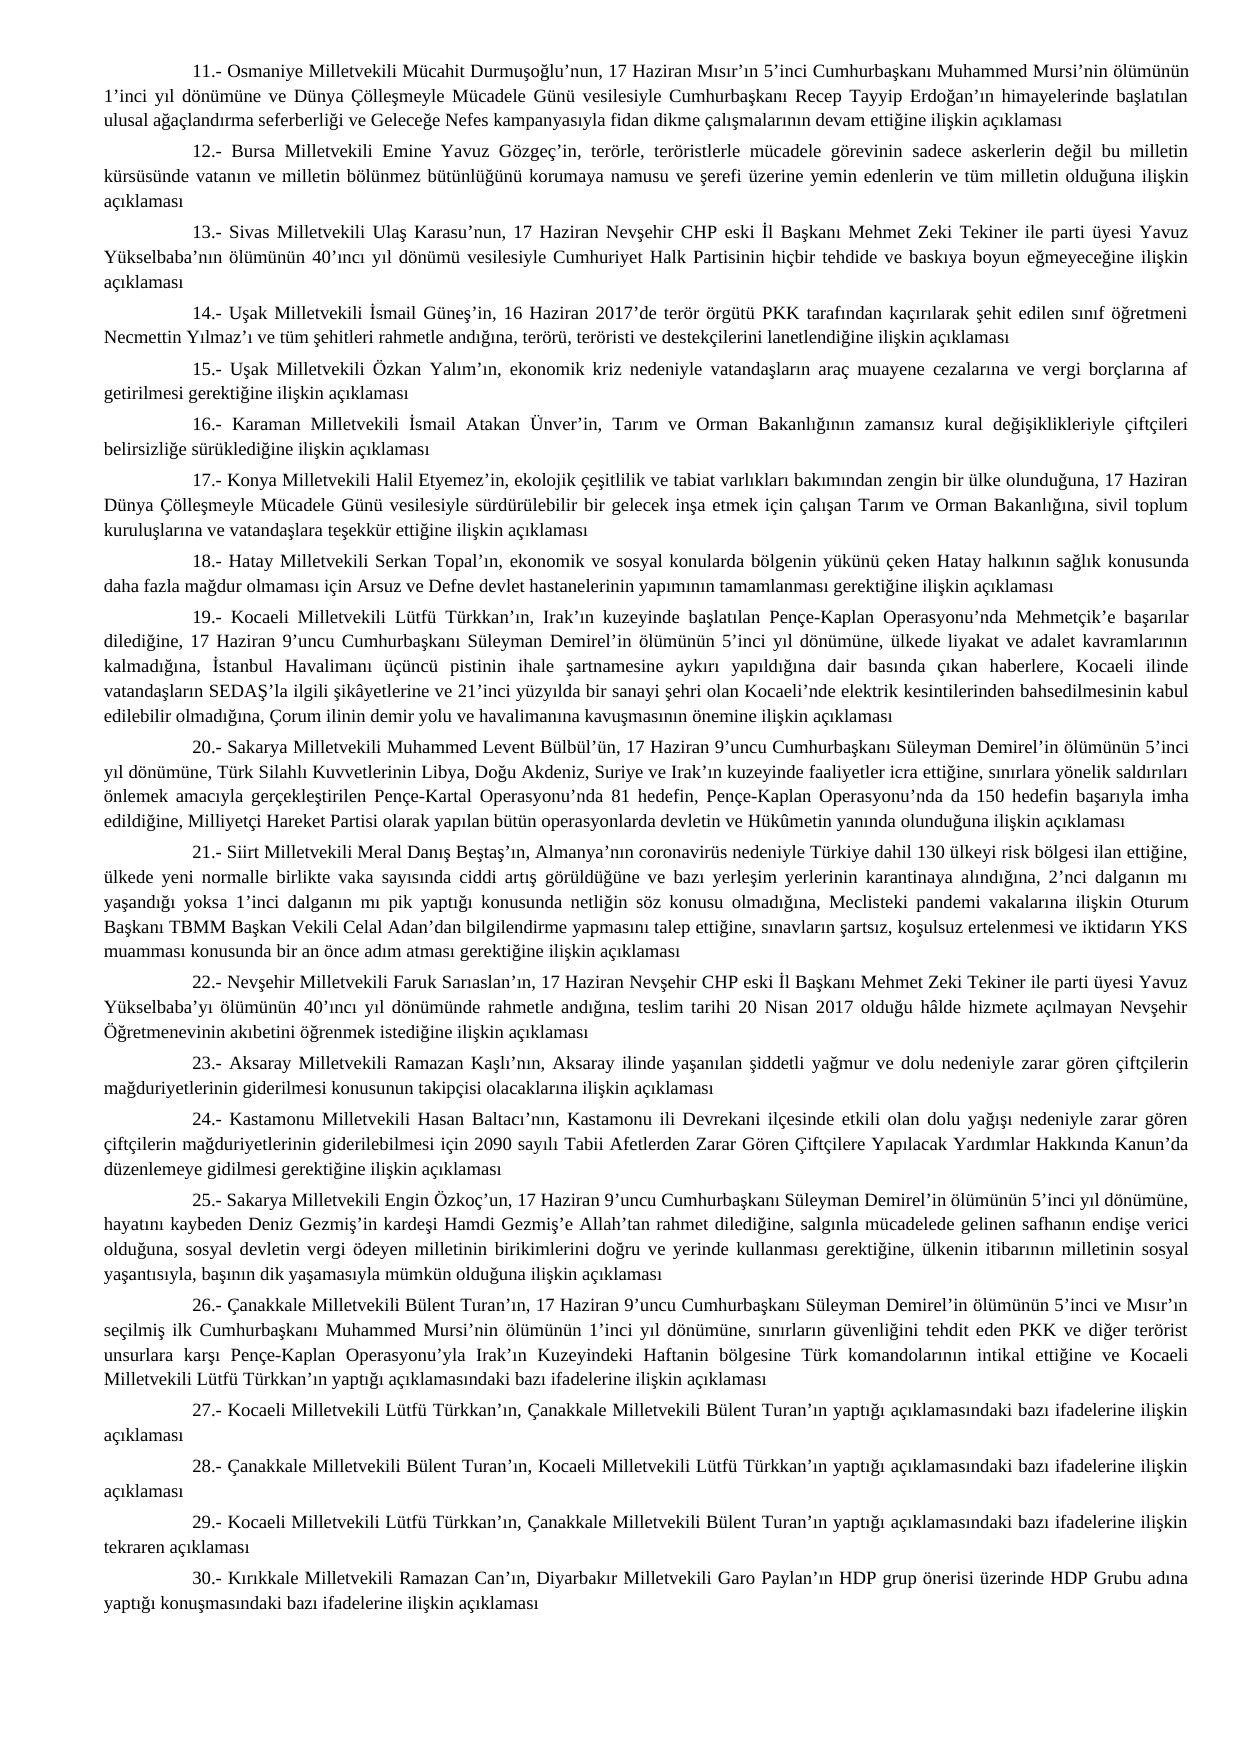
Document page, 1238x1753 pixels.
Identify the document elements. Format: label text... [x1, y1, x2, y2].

text 22.- Nevşehir Milletvekili Faruk Sarıaslan’ın, 17 Haziran Nevşehir CHP eski İl Başkanı Mehmet Zeki Tekiner ile parti üyesi Yavuz Yükselbaba’yı ölümünün 40’ıncı yıl dönümünde rahmetle andığına, teslim tarihi 20 Nisan 2017 olduğu hâlde hizmete açılmayan Nevşehir Öğretmenevinin akıbetini öğrenmek istediğine ilişkin açıklaması [103, 971, 1190, 1042]
text 18.- Hatay Milletvekili Serkan Topal’ın, ekonomik ve sosyal konularda bölgenin yükünü çeken Hatay halkının sağlık konusunda daha fazla mağdur olmaması için Arsuz ve Defne devlet hastanelerinin yapımının tamamlanması gerektiğine ilişkin açıklaması [103, 550, 1190, 596]
text 24.- Kastamonu Milletvekili Hasan Baltacı’nın, Kastamonu ili Devrekani ilçesinde etkili olan dolu yağışı nedeniyle zarar gören çiftçilerin mağduriyetlerinin giderilebilmesi için 2090 sayılı Tabii Afetlerden Zarar Gören Çiftçilere Yapılacak Yardımlar Hakkında Kanun’da düzenlemeye gidilmesi gerektiğine ilişkin açıklaması [103, 1108, 1190, 1179]
text 13.- Sivas Milletvekili Ulaş Karasu’nun, 17 Haziran Nevşehir CHP eski İl Başkanı Mehmet Zeki Tekiner ile parti üyesi Yavuz Yükselbaba’nın ölümünün 40’ıncı yıl dönümü vesilesiyle Cumhuriyet Halk Partisinin hiçbir tehdide ve baskıya boyun eğmeyeceğine ilişkin açıklaması [103, 221, 1190, 292]
text 23.- Aksaray Milletvekili Ramazan Kaşlı’nın, Aksaray ilinde yaşanılan şiddetli yağmur ve dolu nedeniyle zarar gören çiftçilerin mağduriyetlerinin giderilmesi konusunun takipçisi olacaklarına ilişkin açıklaması [103, 1052, 1190, 1098]
text 29.- Kocaeli Milletvekili Lütfü Türkkan’ın, Çanakkale Milletvekili Bülent Turan’ın yaptığı açıklamasındaki bazı ifadelerine ilişkin tekraren açıklaması [103, 1511, 1190, 1557]
text 19.- Kocaeli Milletvekili Lütfü Türkkan’ın, Irak’ın kuzeyinde başlatılan Pençe-Kaplan Operasyonu’nda Mehmetçik’e başarılar dilediğine, 17 Haziran 9’uncu Cumhurbaşkanı Süleyman Demirel’in ölümünün 5’inci yıl dönümüne, ülkede liyakat ve adalet kavramlarının kalmadığına, İstanbul Havalimanı üçüncü pistinin ihale şartnamesine aykırı yapıldığına dair basında çıkan haberlere, Kocaeli ilinde vatandaşların SEDAŞ’la ilgili şikâyetlerine ve 21’inci yüzyılda bir sanayi şehri olan Kocaeli’nde elektrik kesintilerinden bahsedilmesinin kabul edilebilir olmadığına, Çorum ilinin demir yolu ve havalimanına kavuşmasının önemine ilişkin açıklaması [103, 606, 1190, 726]
text 20.- Sakarya Milletvekili Muhammed Levent Bülbül’ün, 17 Haziran 9’uncu Cumhurbaşkanı Süleyman Demirel’in ölümünün 5’inci yıl dönümüne, Türk Silahlı Kuvvetlerinin Libya, Doğu Akdeniz, Suriye ve Irak’ın kuzeyinde faaliyetler icra ettiğine, sınırlara yönelik saldırıları önlemek amacıyla gerçekleştirilen Pençe-Kartal Operasyonu’nda 81 hedefin, Pençe-Kaplan Operasyonu’nda da 150 hedefin başarıyla imha edildiğine, Milliyetçi Hareket Partisi olarak yapılan bütün operasyonlarda devletin ve Hükûmetin yanında olunduğuna ilişkin açıklaması [103, 736, 1190, 832]
text 14.- Uşak Milletvekili İsmail Güneş’in, 16 Haziran 2017’de terör örgütü PKK tarafından kaçırılarak şehit edilen sınıf öğretmeni Necmettin Yılmaz’ı ve tüm şehitleri rahmetle andığına, terörü, teröristi ve destekçilerini lanetlendiğine ilişkin açıklaması [103, 302, 1190, 348]
text 17.- Konya Milletvekili Halil Etyemez’in, ekolojik çeşitlilik ve tabiat varlıkları bakımından zengin bir ülke olunduğuna, 17 Haziran Dünya Çölleşmeyle Mücadele Günü vesilesiyle sürdürülebilir bir gelecek inşa etmek için çalışan Tarım ve Orman Bakanlığına, sivil toplum kuruluşlarına ve vatandaşlara teşekkür ettiğine ilişkin açıklaması [103, 469, 1190, 540]
text 30.- Kırıkkale Milletvekili Ramazan Can’ın, Diyarbakır Milletvekili Garo Paylan’ın HDP grup önerisi üzerinde HDP Grubu adına yaptığı konuşmasındaki bazı ifadelerine ilişkin açıklaması [103, 1567, 1190, 1613]
text 21.- Siirt Milletvekili Meral Danış Beştaş’ın, Almanya’nın coronavirüs nedeniyle Türkiye dahil 130 ülkeyi risk bölgesi ilan ettiğine, ülkede yeni normalle birlikte vaka sayısında ciddi artış görüldüğüne ve bazı yerleşim yerlerinin karantinaya alındığına, 2’nci dalganın mı yaşandığı yoksa 1’inci dalganın mı pik yaptığı konusunda netliğin söz konusu olmadığına, Meclisteki pandemi vakalarına ilişkin Oturum Başkanı TBMM Başkan Vekili Celal Adan’dan bilgilendirme yapmasını talep ettiğine, sınavların şartsız, koşulsuz ertelenmesi ve iktidarın YKS muamması konusunda bir an önce adım atması gerektiğine ilişkin açıklaması [103, 841, 1190, 962]
text 27.- Kocaeli Milletvekili Lütfü Türkkan’ın, Çanakkale Milletvekili Bülent Turan’ın yaptığı açıklamasındaki bazı ifadelerine ilişkin açıklaması [103, 1399, 1190, 1446]
text 12.- Bursa Milletvekili Emine Yavuz Gözgeç’in, terörle, teröristlerle mücadele görevinin sadece askerlerin değil bu milletin kürsüsünde vatanın ve milletin bölünmez bütünlüğünü korumaya namusu ve şerefi üzerine yemin edenlerin ve tüm milletin olduğuna ilişkin açıklaması [103, 140, 1190, 211]
text 11.- Osmaniye Milletvekili Mücahit Durmuşoğlu’nun, 17 Haziran Mısır’ın 5’inci Cumhurbaşkanı Muhammed Mursi’nin ölümünün 1’inci yıl dönümüne ve Dünya Çölleşmeyle Mücadele Günü vesilesiyle Cumhurbaşkanı Recep Tayyip Erdoğan’ın himayelerinde başlatılan ulusal ağaçlandırma seferberliği ve Geleceğe Nefes kampanyasıyla fidan dikme çalışmalarının devam ettiğine ilişkin açıklaması [103, 60, 1190, 131]
text 26.- Çanakkale Milletvekili Bülent Turan’ın, 17 Haziran 9’uncu Cumhurbaşkanı Süleyman Demirel’in ölümünün 5’inci ve Mısır’ın seçilmiş ilk Cumhurbaşkanı Muhammed Mursi’nin ölümünün 1’inci yıl dönümüne, sınırların güvenliğini tehdit eden PKK ve diğer terörist unsurlara karşı Pençe-Kaplan Operasyonu’yla Irak’ın Kuzeyindeki Haftanin bölgesine Türk komandolarının intikal ettiğine ve Kocaeli Milletvekili Lütfü Türkkan’ın yaptığı açıklamasındaki bazı ifadelerine ilişkin açıklaması [103, 1294, 1190, 1390]
text 28.- Çanakkale Milletvekili Bülent Turan’ın, Kocaeli Milletvekili Lütfü Türkkan’ın yaptığı açıklamasındaki bazı ifadelerine ilişkin açıklaması [103, 1455, 1190, 1501]
text 15.- Uşak Milletvekili Özkan Yalım’ın, ekonomik kriz nedeniyle vatandaşların araç muayene cezalarına ve vergi borçlarına af getirilmesi gerektiğine ilişkin açıklaması [103, 357, 1190, 404]
text 16.- Karaman Milletvekili İsmail Atakan Ünver’in, Tarım ve Orman Bakanlığının zamansız kural değişiklikleriyle çiftçileri belirsizliğe sürüklediğine ilişkin açıklaması [103, 413, 1190, 459]
text 25.- Sakarya Milletvekili Engin Özkoç’un, 17 Haziran 9’uncu Cumhurbaşkanı Süleyman Demirel’in ölümünün 5’inci yıl dönümüne, hayatını kaybeden Deniz Gezmiş’in kardeşi Hamdi Gezmiş’e Allah’tan rahmet dilediğine, salgınla mücadelede gelinen safhanın endişe verici olduğuna, sosyal devletin vergi ödeyen milletinin birikimlerini doğru ve yerinde kullanması gerektiğine, ülkenin itibarının milletinin sosyal yaşantısıyla, başının dik yaşamasıyla mümkün olduğuna ilişkin açıklaması [103, 1188, 1190, 1284]
